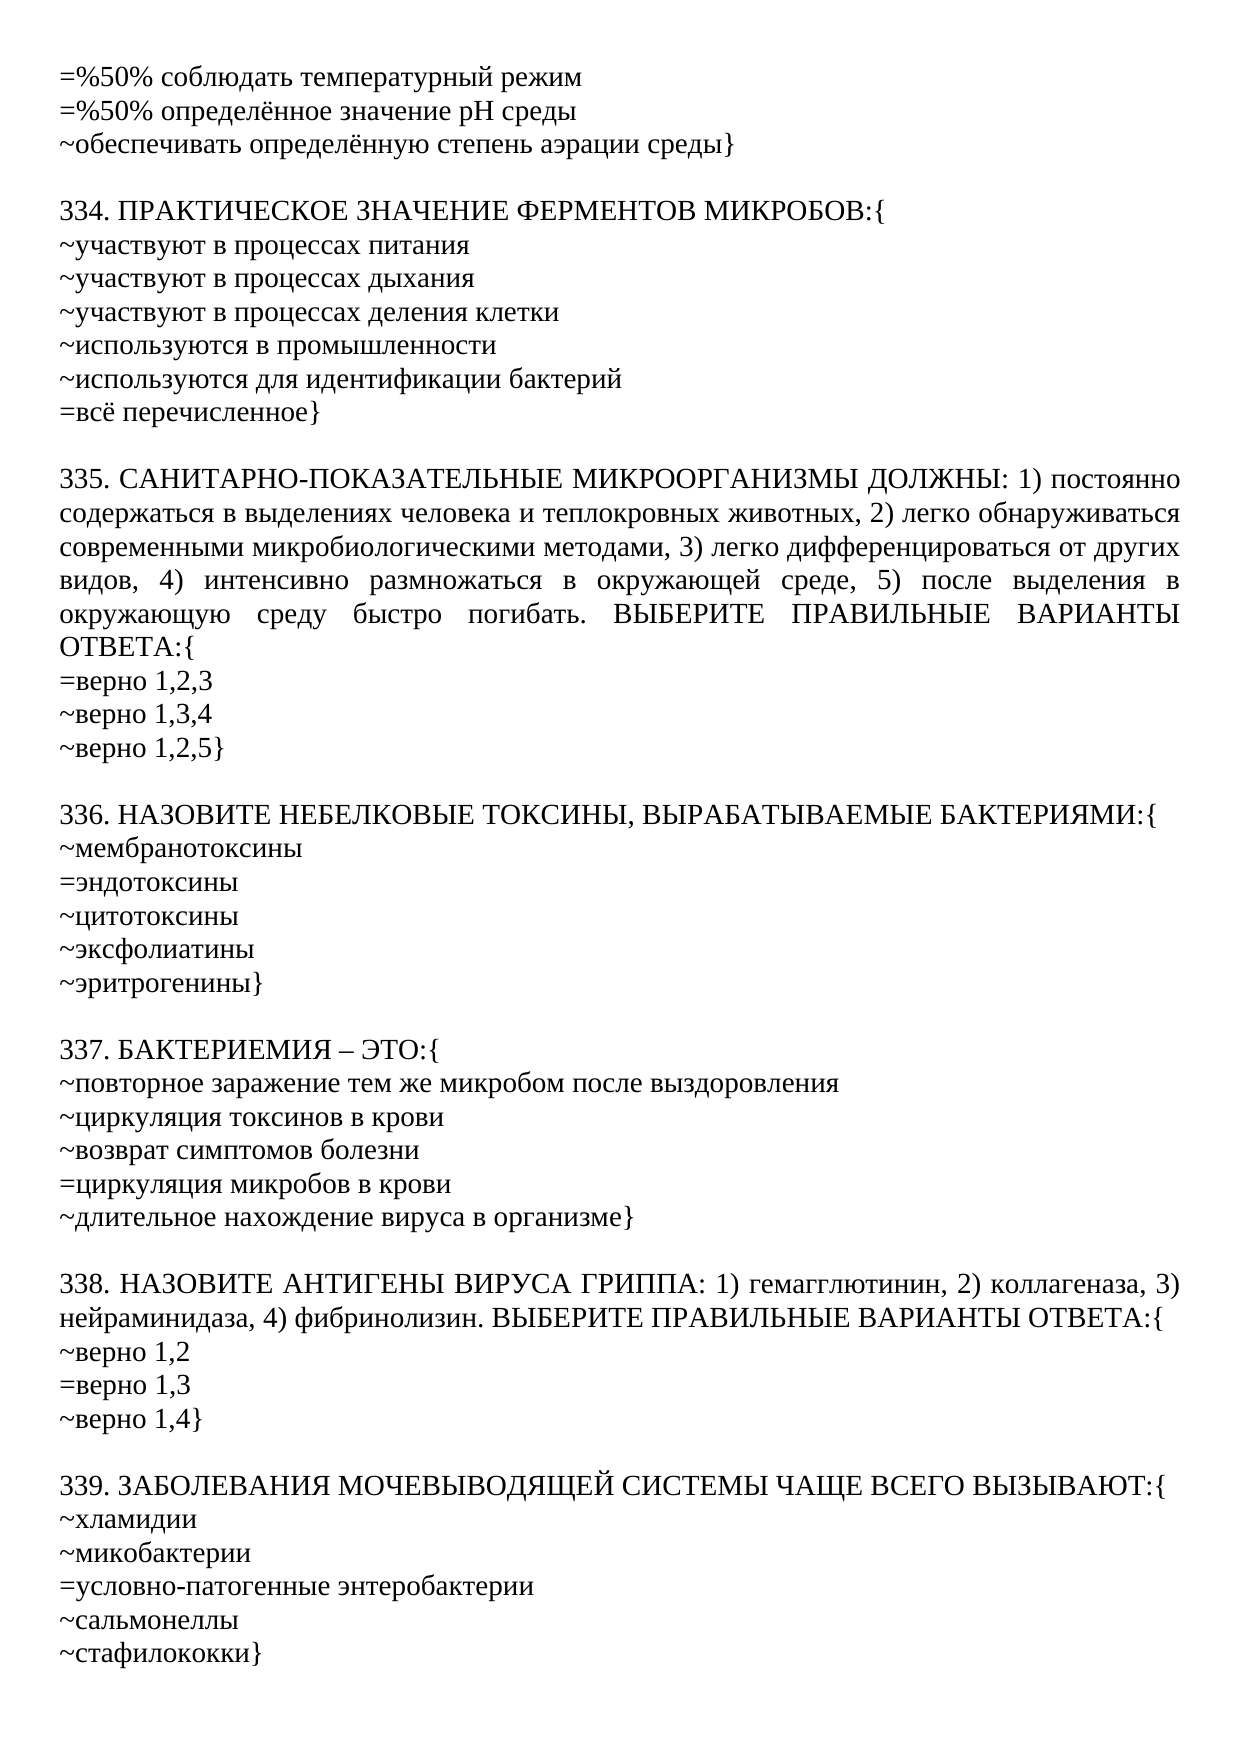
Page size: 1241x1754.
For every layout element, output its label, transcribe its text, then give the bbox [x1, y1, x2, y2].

text ~обеспечивать определённую степень аэрации среды} [59, 126, 1181, 160]
text 336. НАЗОВИТЕ НЕБЕЛКОВЫЕ ТОКСИНЫ, ВЫРАБАТЫВАЕМЫЕ БАКТЕРИЯМИ:{ [59, 797, 1181, 831]
text ~верно 1,2,5} [59, 730, 1181, 763]
text ~верно 1,2 [59, 1334, 1181, 1367]
text ~участвуют в процессах дыхания [59, 260, 1181, 294]
text 339. ЗАБОЛЕВАНИЯ МОЧЕВЫВОДЯЩЕЙ СИСТЕМЫ ЧАЩЕ ВСЕГО ВЫЗЫВАЮТ:{ [59, 1468, 1181, 1501]
text 337. БАКТЕРИЕМИЯ – ЭТО:{ [59, 1032, 1181, 1065]
text =эндотоксины [59, 864, 1181, 898]
text =циркуляция микробов в крови [59, 1166, 1181, 1199]
text =%50% определённое значение рН среды [59, 93, 1181, 126]
text ~мембранотоксины [59, 831, 1181, 864]
text ~сальмонеллы [59, 1602, 1181, 1636]
text ~используются для идентификации бактерий [59, 361, 1181, 394]
text ~микобактерии [59, 1535, 1181, 1568]
text 335. САНИТАРНО-ПОКАЗАТЕЛЬНЫЕ МИКРООРГАНИЗМЫ ДОЛЖНЫ: 1) постоянно содержаться в выделениях человека и теплокровных животных, 2) легко обнаруживаться современными микробиологическими методами, 3) легко дифференцироваться от других видов, 4) интенсивно размножаться в окружающей среде, 5) после выделения в окружающую среду быстро погибать. ВЫБЕРИТЕ ПРАВИЛЬНЫЕ ВАРИАНТЫ ОТВЕТА:{ [59, 462, 1181, 663]
text ~хламидии [59, 1501, 1181, 1535]
text ~эксфолиатины [59, 931, 1181, 965]
text ~цитотоксины [59, 898, 1181, 931]
text ~участвуют в процессах деления клетки [59, 294, 1181, 327]
text ~используются в промышленности [59, 327, 1181, 361]
text =%50% соблюдать температурный режим [59, 59, 1181, 93]
text ~верно 1,4} [59, 1401, 1181, 1434]
text =верно 1,3 [59, 1367, 1181, 1401]
text ~возврат симптомов болезни [59, 1132, 1181, 1166]
text 334. ПРАКТИЧЕСКОЕ ЗНАЧЕНИЕ ФЕРМЕНТОВ МИКРОБОВ:{ [59, 193, 1181, 227]
text ~повторное заражение тем же микробом после выздоровления [59, 1065, 1181, 1099]
text ~эритрогенины} [59, 965, 1181, 998]
text 338. НАЗОВИТЕ АНТИГЕНЫ ВИРУСА ГРИППА: 1) гемагглютинин, 2) коллагеназа, 3) нейраминидаза, 4) фибринолизин. ВЫБЕРИТЕ ПРАВИЛЬНЫЕ ВАРИАНТЫ ОТВЕТА:{ [59, 1267, 1181, 1334]
text ~стафилококки} [59, 1636, 1181, 1669]
text ~верно 1,3,4 [59, 696, 1181, 730]
text =всё перечисленное} [59, 394, 1181, 428]
text ~длительное нахождение вируса в организме} [59, 1199, 1181, 1233]
text =верно 1,2,3 [59, 663, 1181, 696]
text ~участвуют в процессах питания [59, 227, 1181, 260]
text ~циркуляция токсинов в крови [59, 1099, 1181, 1132]
text =условно-патогенные энтеробактерии [59, 1568, 1181, 1602]
